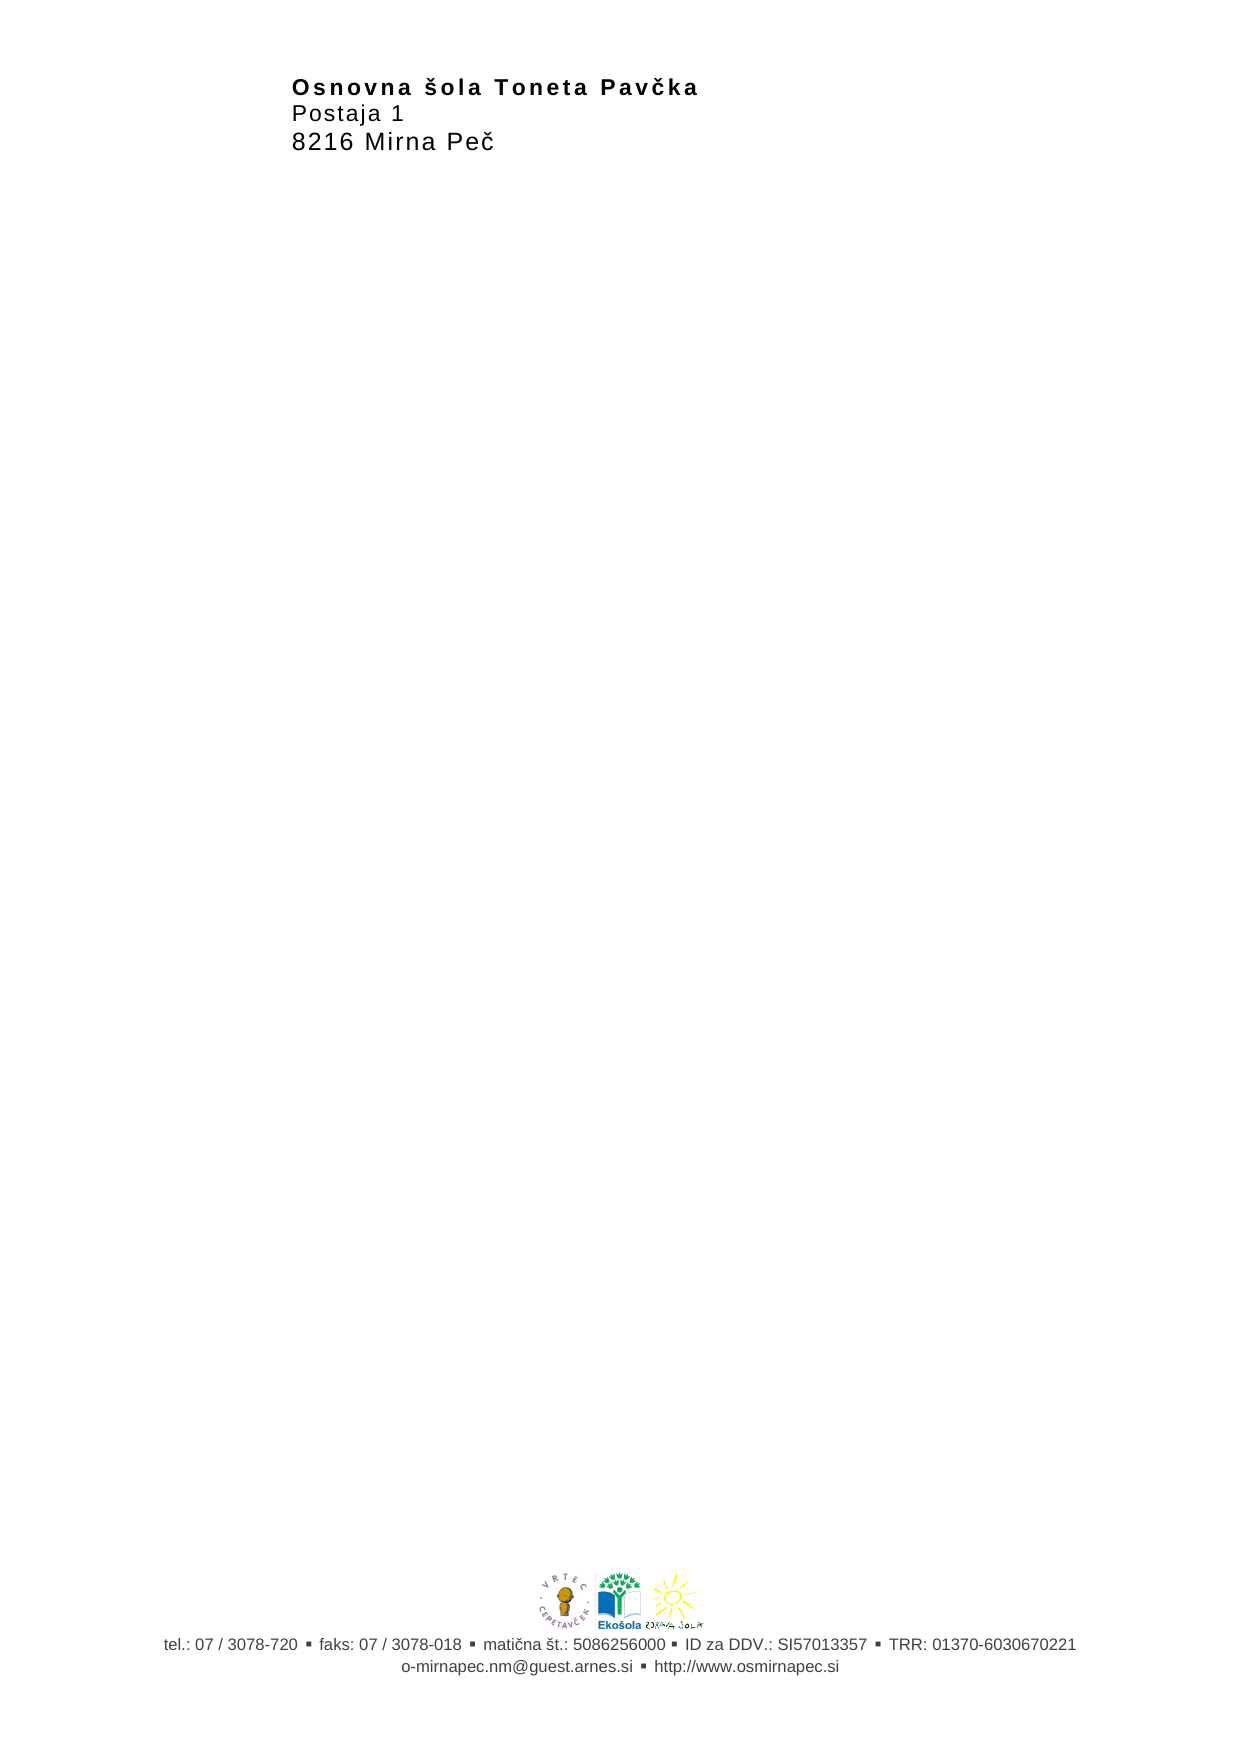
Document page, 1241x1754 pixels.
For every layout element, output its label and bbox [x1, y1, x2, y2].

picture [535, 1571, 596, 1629]
picture [643, 1573, 705, 1631]
picture [598, 1572, 641, 1629]
